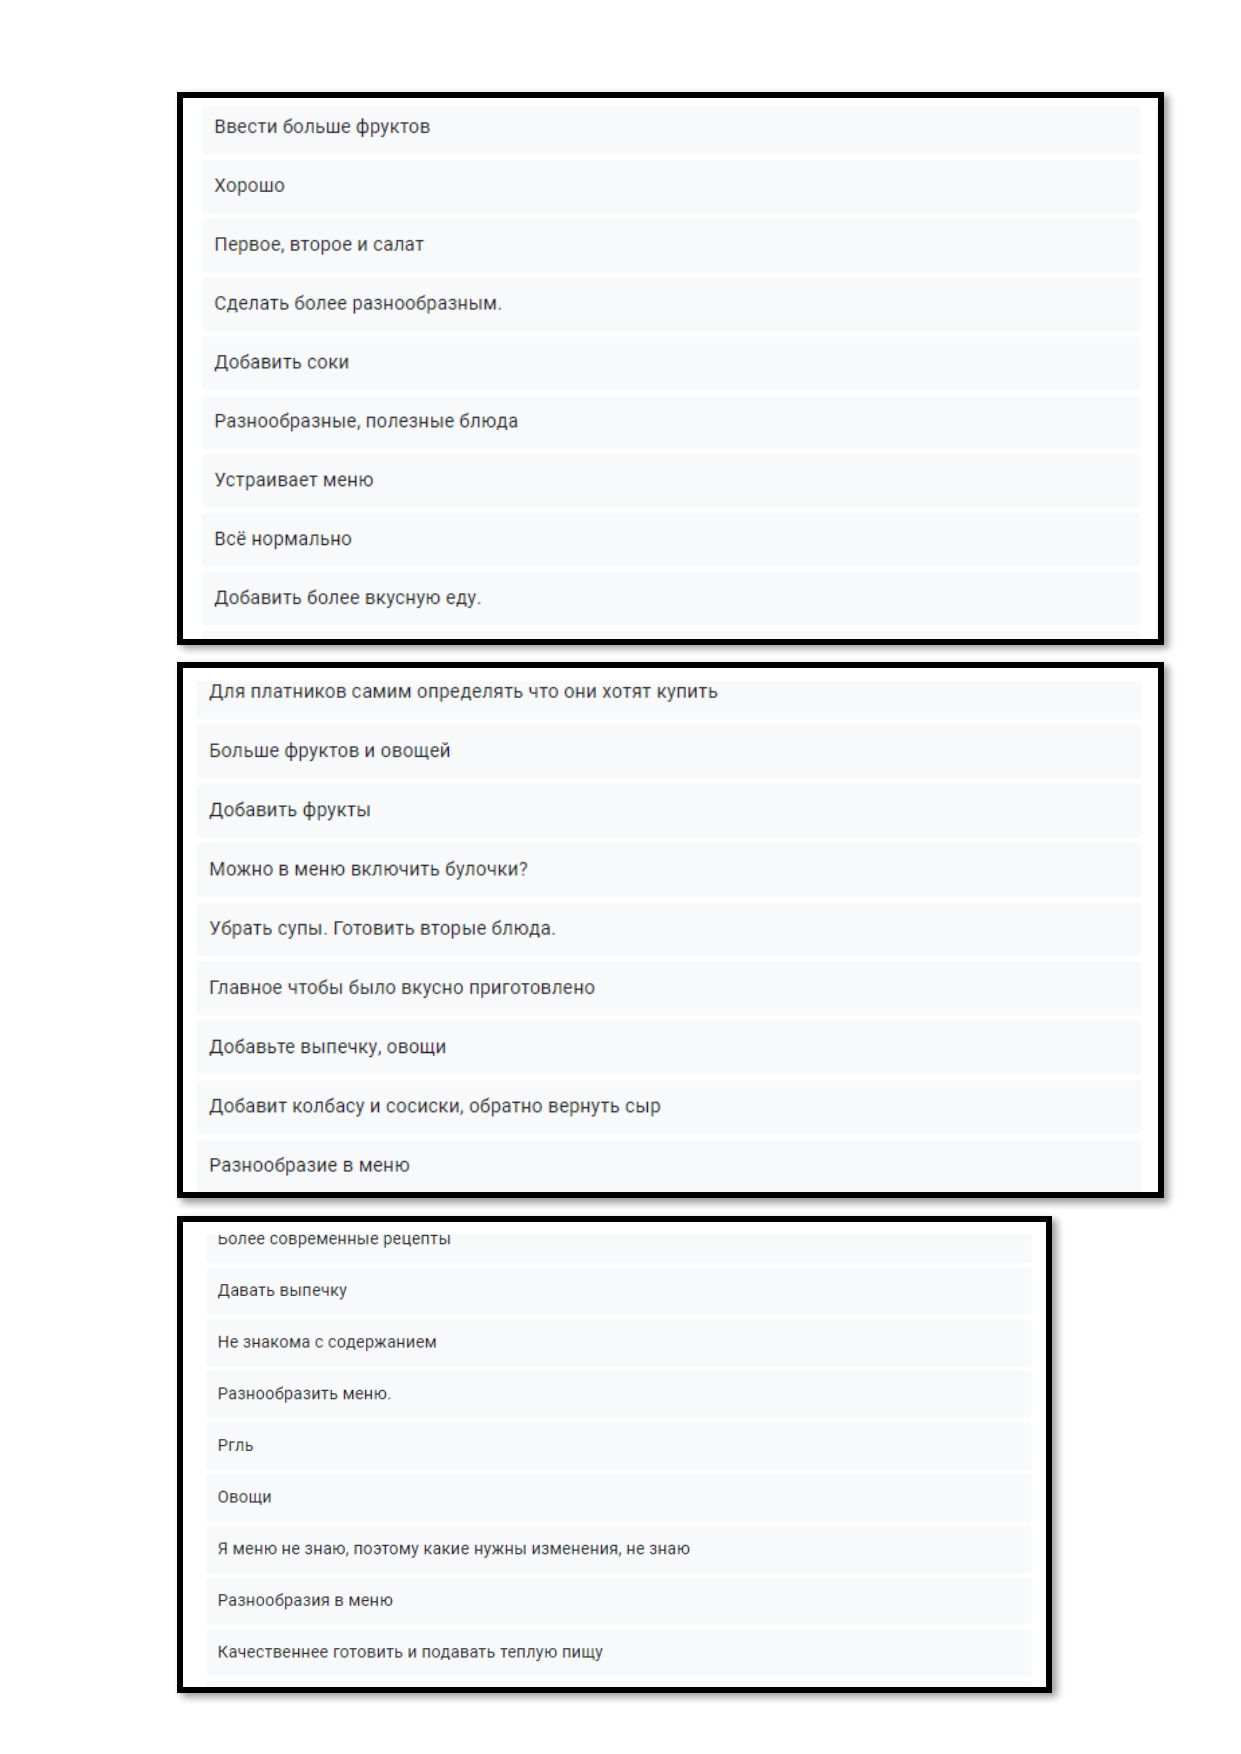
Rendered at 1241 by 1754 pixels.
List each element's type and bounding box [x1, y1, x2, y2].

picture [183, 98, 1158, 639]
picture [183, 1222, 1046, 1687]
picture [183, 668, 1158, 1192]
